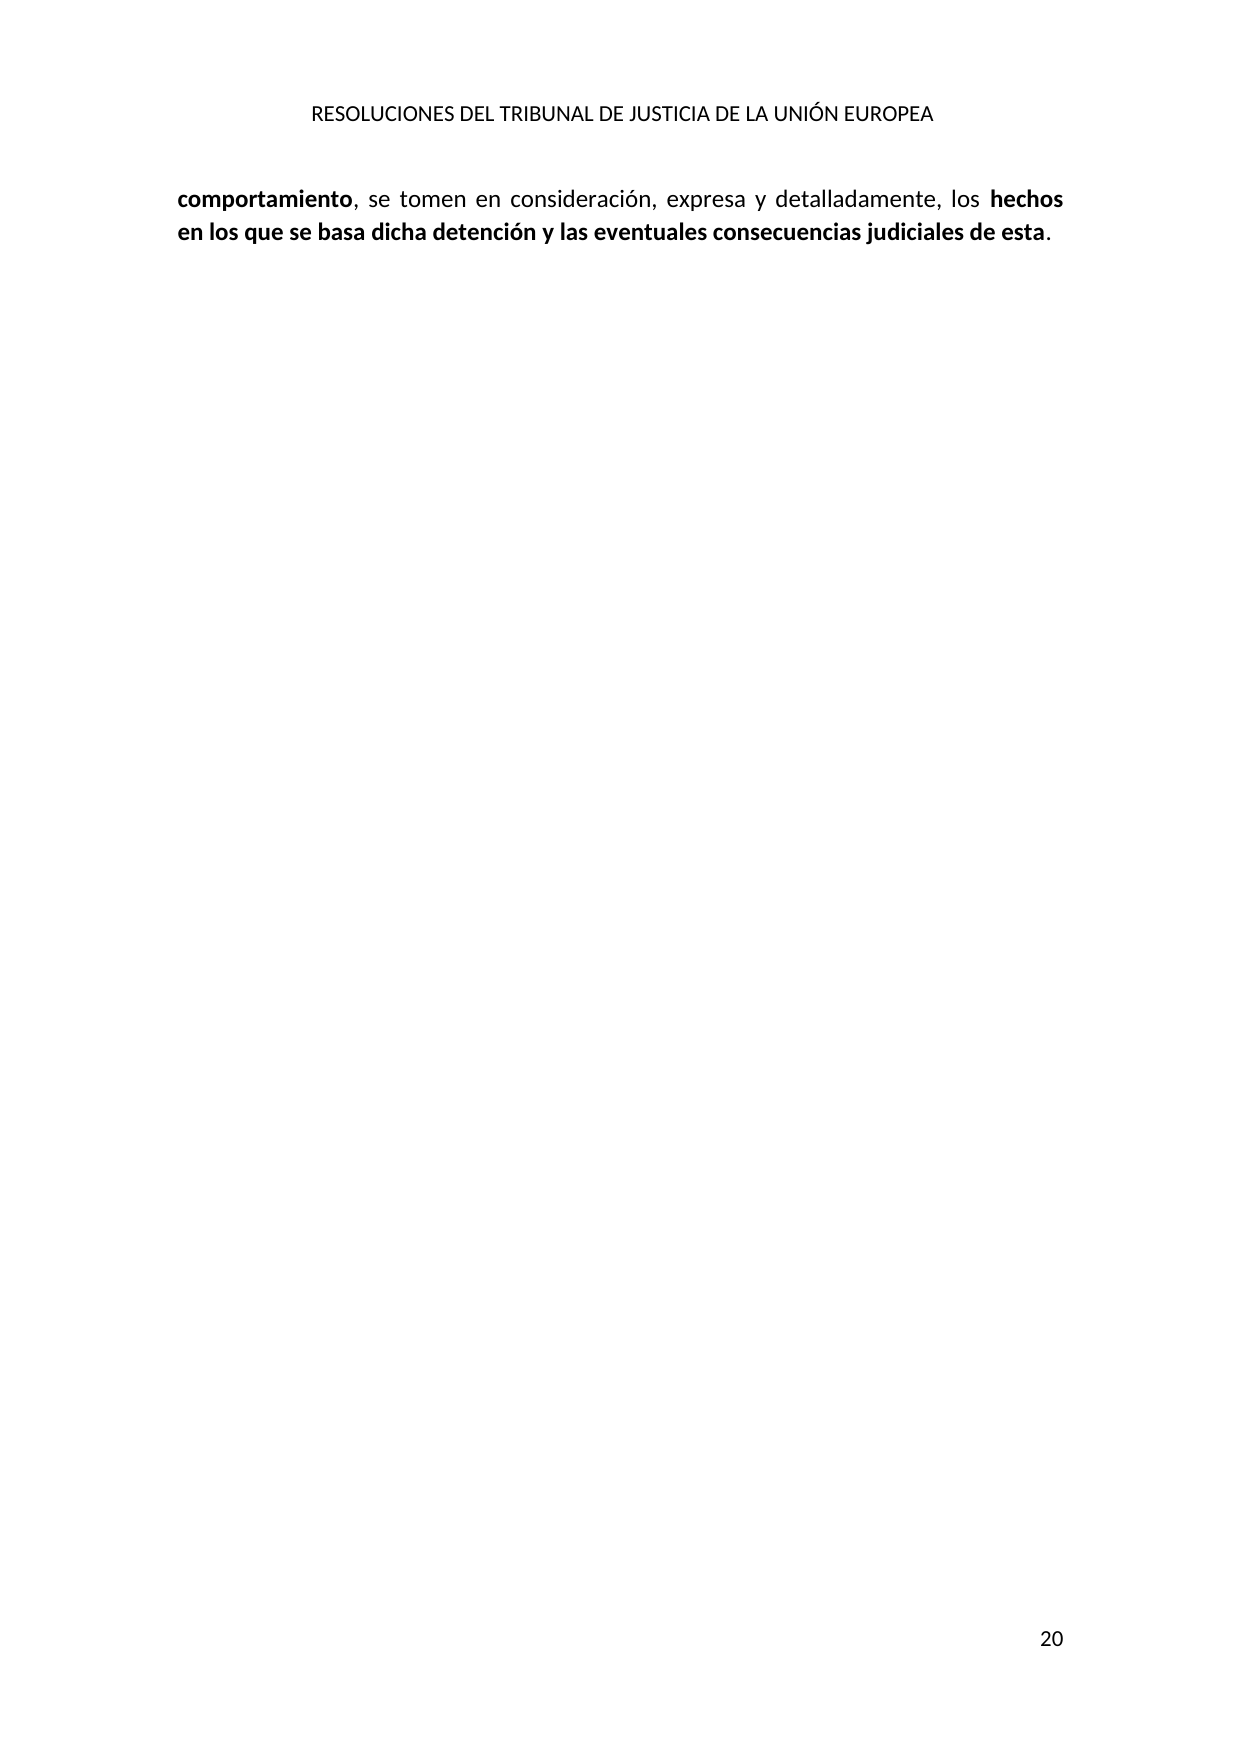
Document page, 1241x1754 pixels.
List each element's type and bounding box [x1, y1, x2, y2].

text [177, 183, 1063, 247]
